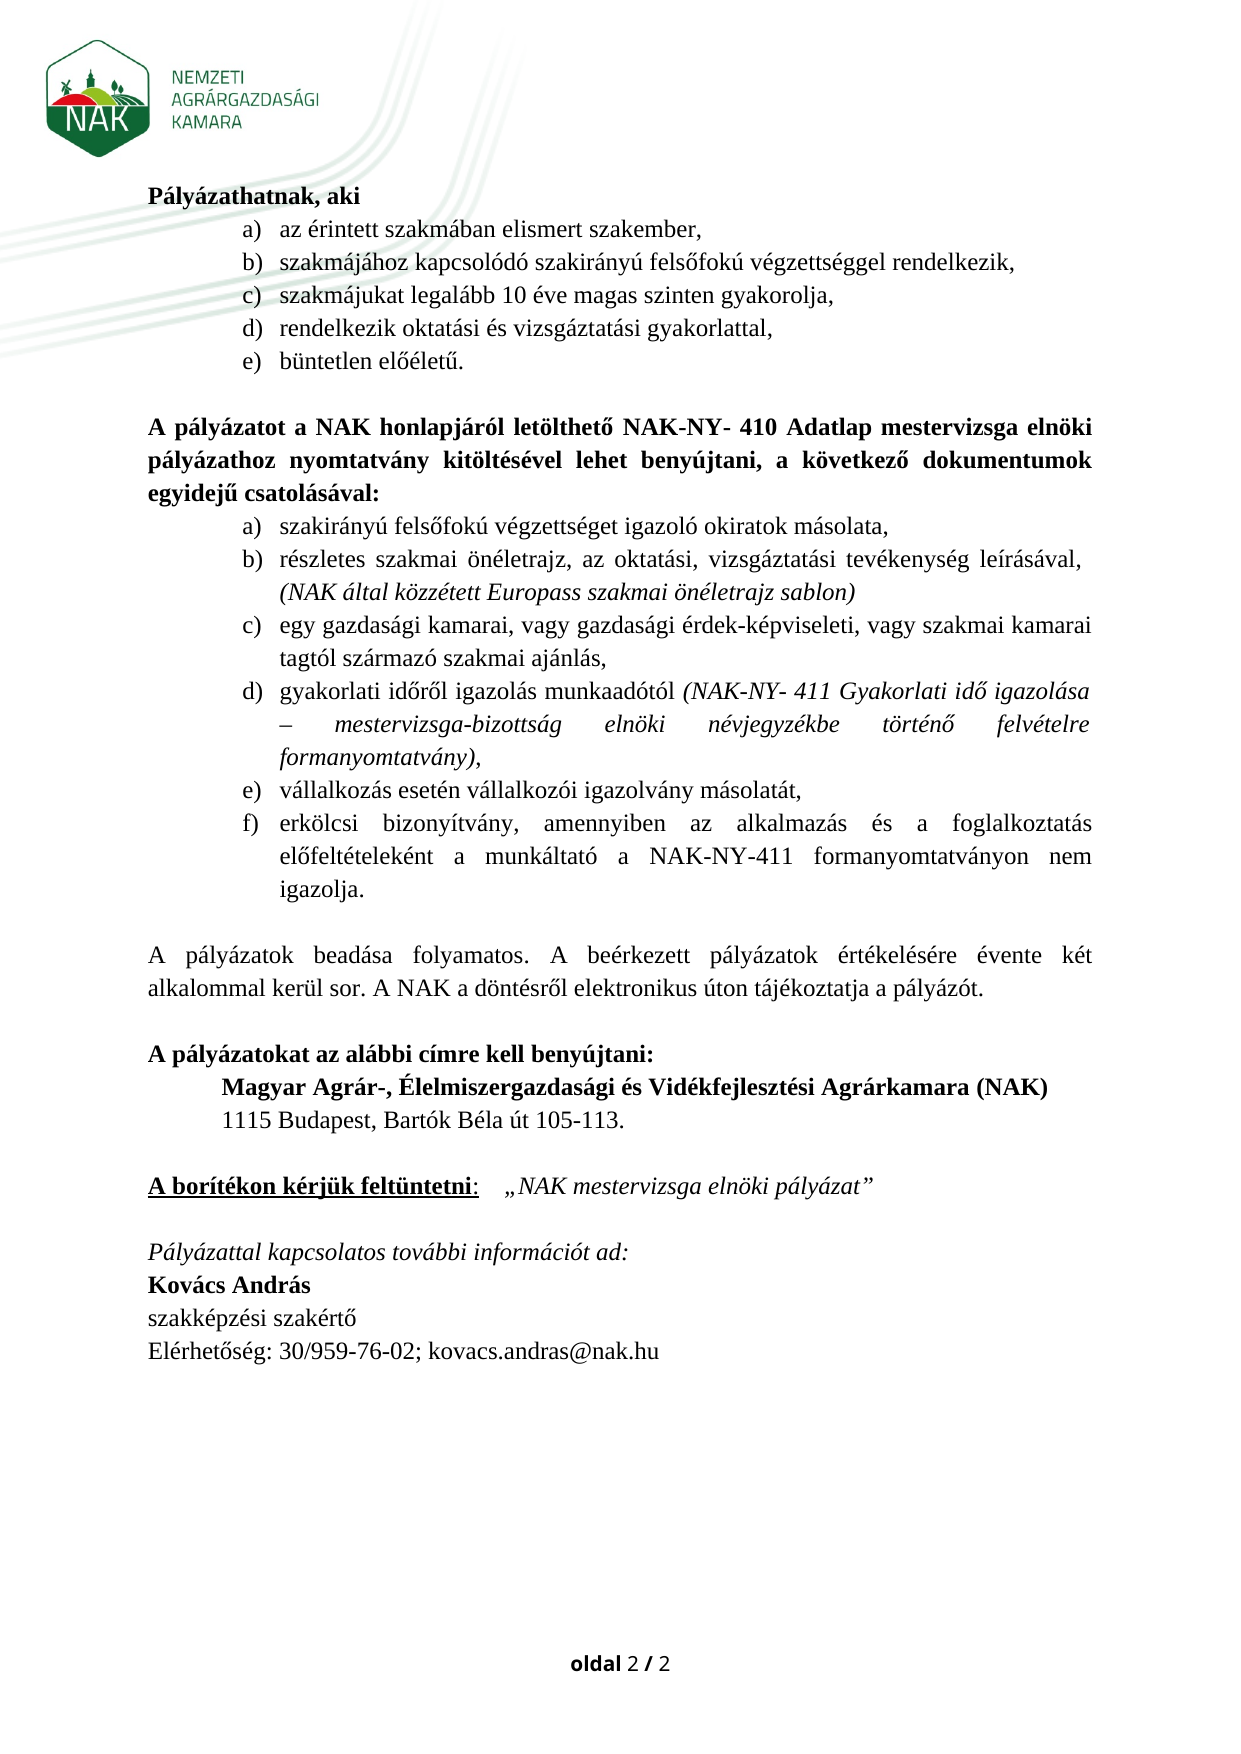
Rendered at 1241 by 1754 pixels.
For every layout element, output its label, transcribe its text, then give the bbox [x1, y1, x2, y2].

text szakképzési szakértő [148, 1303, 1093, 1332]
list erkölcsi bizonyítvány, amennyiben az alkalmazás és a foglalkoztatás előfeltételeként a munkáltató a NAK-NY-411 formanyomtatványon nem igazolja. [242, 808, 1093, 903]
text Magyar Agrár-, Élelmiszergazdasági és Vidékfejlesztési Agrárkamara (NAK) [221, 1072, 1093, 1101]
text Kovács András [148, 1270, 1093, 1299]
list büntetlen előéletű. [242, 346, 1093, 374]
text A borítékon kérjük feltüntetni: „NAK mestervizsga elnöki pályázat” [148, 1171, 1093, 1200]
text 1115 Budapest, Bartók Béla út 105-113. [221, 1105, 1093, 1134]
list az érintett szakmában elismert szakember, [242, 214, 1093, 242]
text Pályázathatnak, aki [148, 181, 1093, 209]
text Elérhetőség: 30/959-76-02; kovacs.andras@nak.hu [148, 1336, 1093, 1365]
picture [0, 0, 558, 386]
list szakmájához kapcsolódó szakirányú felsőfokú végzettséggel rendelkezik, [242, 247, 1093, 276]
list szakirányú felsőfokú végzettséget igazoló okiratok másolata, [242, 511, 1093, 540]
list gyakorlati időről igazolás munkaadótól (NAK-NY- 411 Gyakorlati idő igazolása – mestervizsga-bizottság elnöki névjegyzékbe történő felvételre formanyomtatvány), [242, 676, 1093, 771]
list szakmájukat legalább 10 éve magas szinten gyakorolja, [242, 280, 1093, 308]
text A pályázatot a NAK honlapjáról letölthető NAK-NY- 410 Adatlap mestervizsga elnöki pályázathoz nyomtatvány kitöltésével lehet benyújtani, a következő dokumentumok egyidejű csatolásával: [148, 412, 1093, 507]
text A pályázatok beadása folyamatos. A beérkezett pályázatok értékelésére évente két alkalommal kerül sor. A NAK a döntésről elektronikus úton tájékoztatja a pályázót. [148, 940, 1093, 1002]
list részletes szakmai önéletrajz, az oktatási, vizsgáztatási tevékenység leírásával, (NAK által közzétett Europass szakmai önéletrajz sablon) [242, 544, 1093, 606]
list vállalkozás esetén vállalkozói igazolvány másolatát, [242, 775, 1093, 804]
text Pályázattal kapcsolatos további információt ad: [148, 1237, 1093, 1266]
list rendelkezik oktatási és vizsgáztatási gyakorlattal, [242, 313, 1093, 342]
text A pályázatokat az alábbi címre kell benyújtani: [148, 1039, 1093, 1068]
list egy gazdasági kamarai, vagy gazdasági érdek-képviseleti, vagy szakmai kamarai tagtól származó szakmai ajánlás, [242, 610, 1093, 672]
